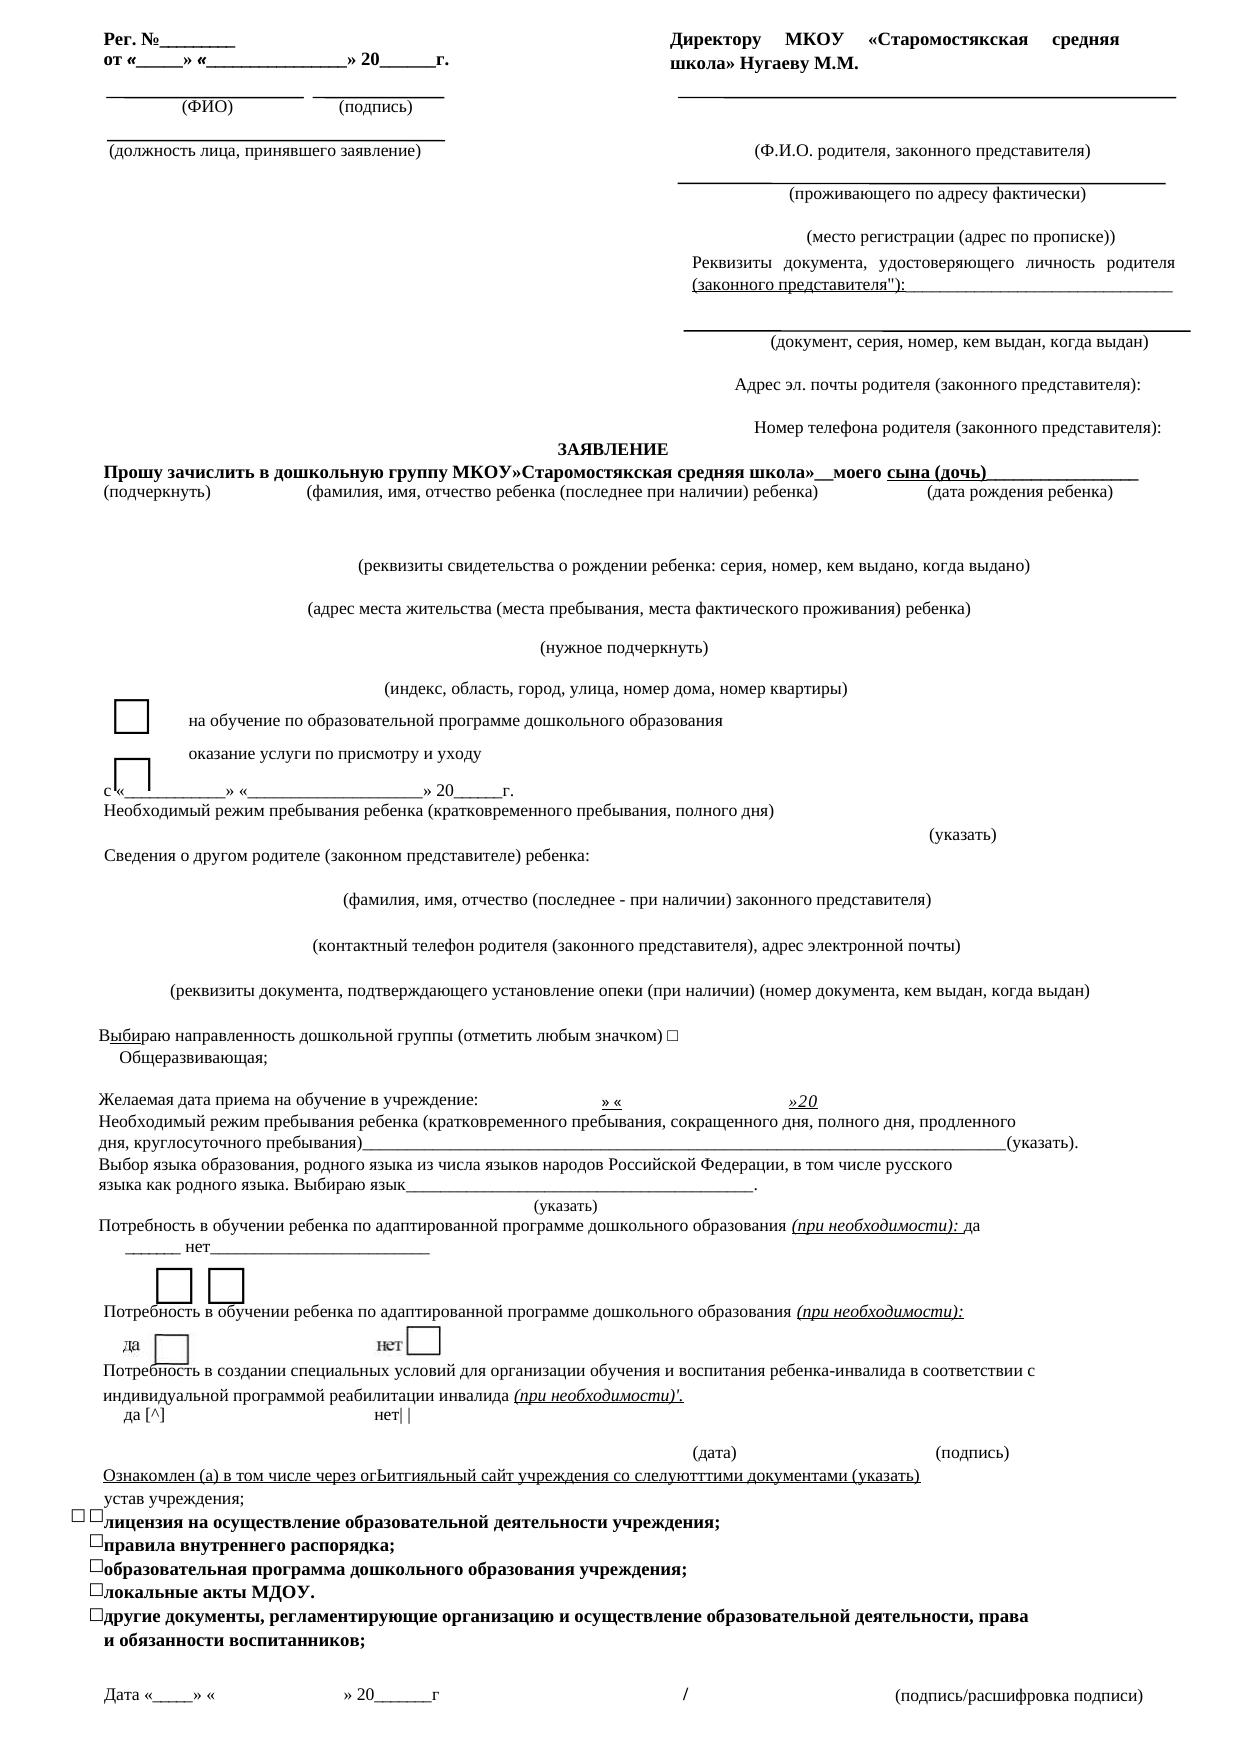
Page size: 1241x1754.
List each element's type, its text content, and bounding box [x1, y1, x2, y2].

text ЗАЯВЛЕНИЕ [557, 437, 1183, 460]
text Рег. № [103, 31, 454, 49]
text (нужное подчеркнуть) [540, 639, 709, 657]
text (Ф.И.О. родителя, законного представителя) [754, 142, 1091, 160]
text образовательная программа дошкольного образования учреждения; локальные акты МДОУ. [104, 1557, 708, 1604]
text (контактный телефон родителя (законного представителя), адрес электронной почты) [312, 937, 961, 955]
text Адрес эл. почты родителя (законного представителя): [734, 376, 1142, 394]
text (должность лица, принявшего заявление) [109, 142, 421, 160]
text другие документы, регламентирующие организацию и осуществление образовательной деятельности, права и обязанности воспитанников; [104, 1604, 1070, 1651]
text Необходимый режим пребывания ребенка (кратковременного пребывания, сокращенного дня, полного дня, продленного [98, 1110, 1094, 1131]
text □ □ [157, 1256, 1094, 1306]
text (место регистрации (адрес по прописке)) [806, 228, 1176, 246]
text (ФИО) (подпись) [182, 98, 413, 116]
text языка как родного языка. Выбираю язык . [98, 1174, 1094, 1195]
text Дата « » « [104, 1686, 215, 1704]
text (реквизиты документа, подтверждающего установление опеки (при наличии) (номер документа, кем выдан, когда выдан) [170, 983, 1091, 1000]
text от « » « » 20 г. [103, 51, 454, 69]
text Выбираю направленность дошкольной группы (отметить любым значком) □ Общеразвивающая; [98, 1024, 699, 1068]
text (указать) [929, 826, 997, 844]
text Номер телефона родителя (законного представителя): [103, 419, 1162, 437]
text (адрес места жительства (места пребывания, места фактического проживания) ребенка) [307, 600, 972, 618]
text (указать) [534, 1195, 1094, 1215]
text лицензия на осуществление образовательной деятельности учреждения; правила внутреннего распорядка; [104, 1509, 747, 1557]
text Прошу зачислить в дошкольную группу МКОУ»Старомостякская средняя школа»__моего сына (дочь) [103, 460, 1183, 484]
text (фамилия, имя, отчество (последнее - при наличии) законного представителя) [343, 891, 932, 909]
text да [^] нет| | [124, 1406, 1093, 1424]
text » « [601, 1095, 621, 1109]
text (подчеркнуть) (фамилия, имя, отчество ребенка (последнее при наличии) ребенка) (дата рождения ребенка) [103, 484, 1183, 501]
text □ [114, 746, 152, 782]
text Директору МКОУ «Старомостякская средняя школа» Нугаеву М.М. [670, 27, 1120, 74]
text Желаемая дата приема на обучение в учреждение: [98, 1088, 510, 1110]
text (реквизиты свидетельства о рождении ребенка: серия, номер, кем выдано, когда выдано) [358, 558, 1031, 575]
text Сведения о другом родителе (законном представителе) ребенка: [104, 847, 590, 865]
text оказание услуги по присмотру и уходу [188, 733, 865, 766]
text □ [114, 687, 152, 746]
text Реквизиты документа, удостоверяющего личность родителя (законного представителя"): [692, 252, 1176, 294]
text (документ, серия, номер, кем выдан, когда выдан) [770, 333, 1149, 351]
text устав учреждения; [104, 1486, 949, 1509]
text Ознакомлен (а) в том числе через огЬитгияльный сайт учреждения со слелуютттими документами (указать) [103, 1462, 949, 1486]
text (подпись/расшифровка подписи) [895, 1687, 1144, 1705]
text Потребность в создании специальных условий для организации обучения и воспитания ребенка-инвалида в соответствии с индивидуальной программой реабилитации инвалида (при необходимости)'. [103, 1356, 1093, 1406]
text (проживающего по адресу фактически) [789, 186, 1087, 203]
text (индекс, область, город, улица, номер дома, номер квартиры) на обучение по образовательной программе дошкольного образования [188, 668, 865, 733]
text Потребность в обучении ребенка по адаптированной программе дошкольного образования (при необходимости): да нет [98, 1215, 1013, 1256]
text (дата) (подпись) [692, 1445, 1093, 1462]
text с « » « » 20 г. [103, 782, 815, 800]
text Выбор языка образования, родного языка из числа языков народов Российской Федерации, в том числе русского [98, 1153, 1094, 1174]
text дня, круглосуточного пребывания) (указать). [98, 1131, 1094, 1153]
picture [123, 1325, 442, 1356]
text »20 [788, 1093, 817, 1108]
text Необходимый режим пребывания ребенка (кратковременного пребывания, полного дня) [103, 802, 815, 819]
text □□□□□□ [71, 1507, 104, 1649]
text » 20 г [343, 1687, 439, 1704]
text Потребность в обучении ребенка по адаптированной программе дошкольного образования (при необходимости): [103, 1303, 964, 1321]
